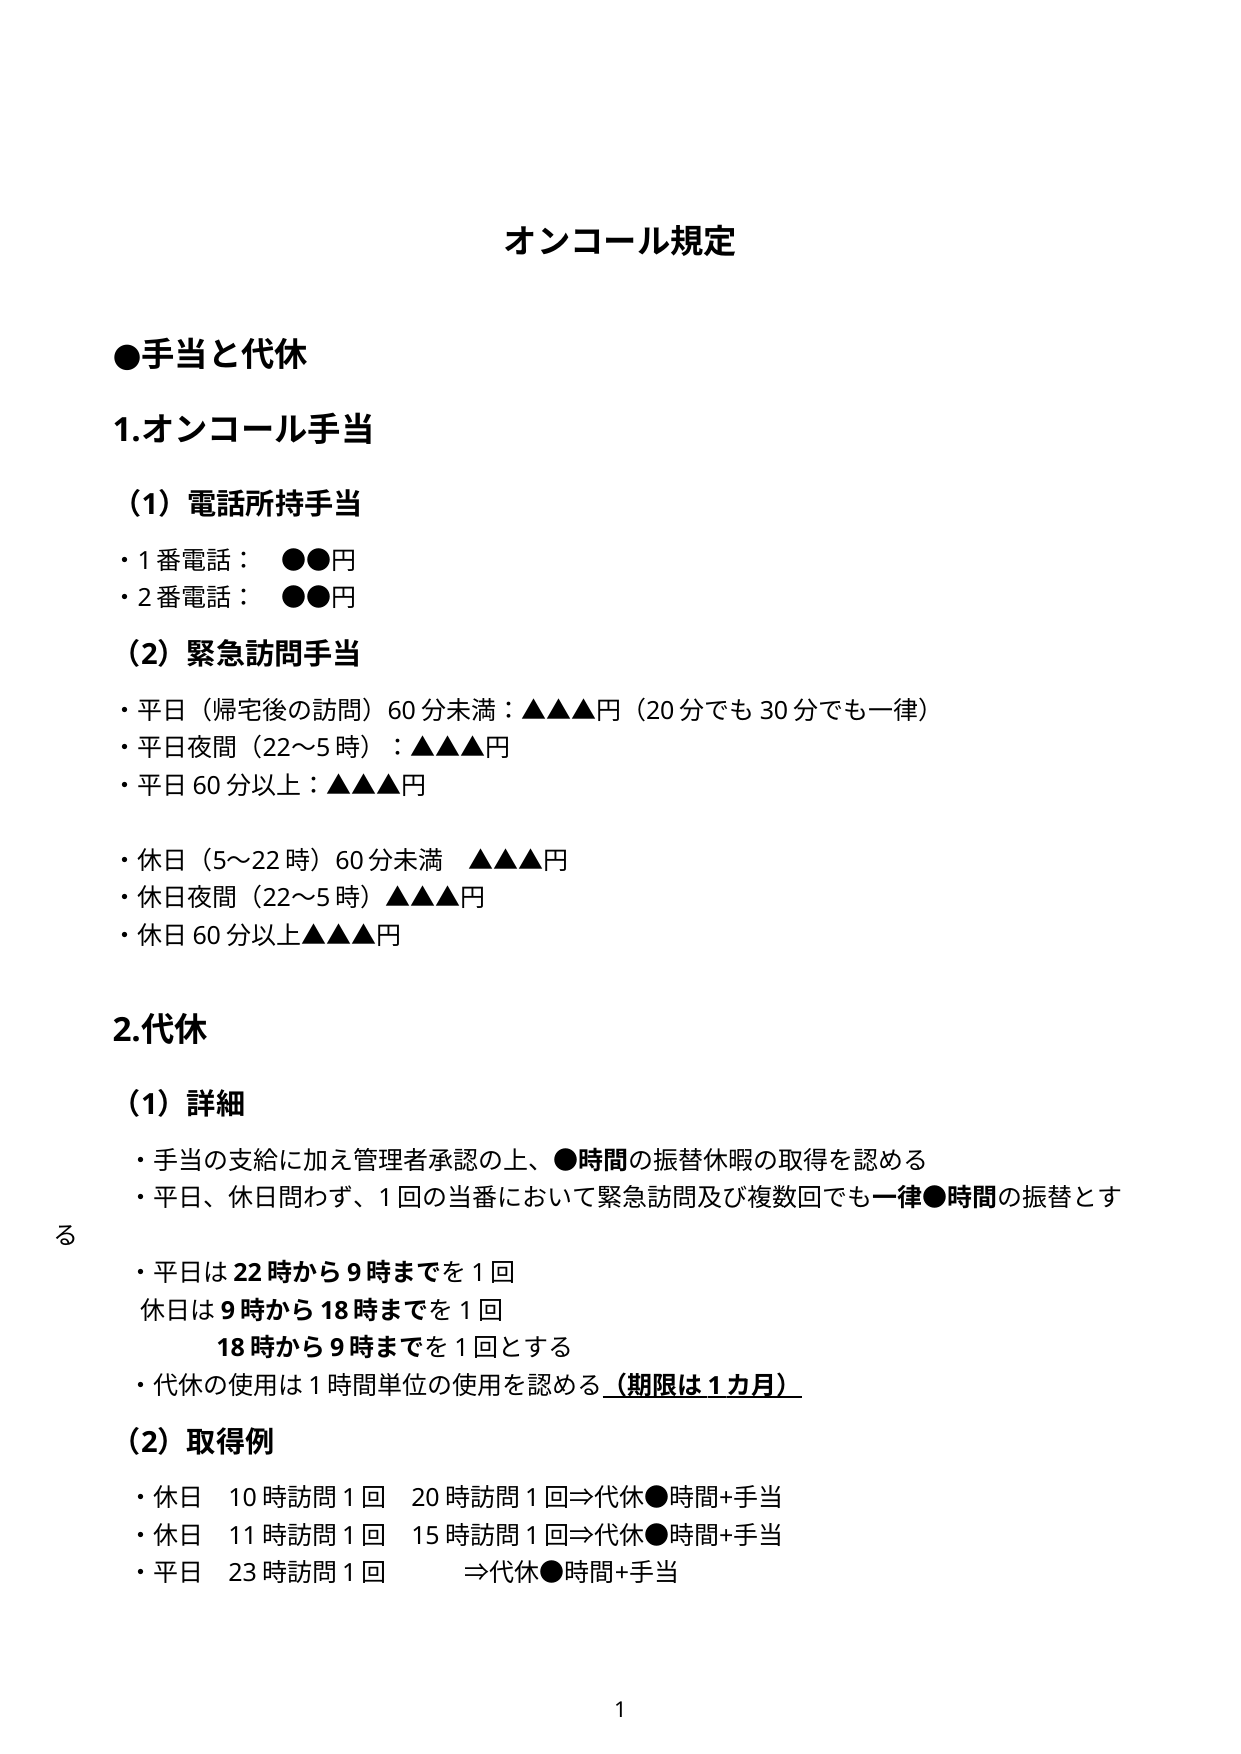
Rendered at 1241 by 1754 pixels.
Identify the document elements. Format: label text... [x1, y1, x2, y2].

text ・1番電話： ●●円 [112, 539, 1128, 577]
text ・平日夜間（22～5時）：▲▲▲円 [112, 727, 1128, 764]
text ・平日 23時訪問1回 ⇒代休●時間+手当 [53, 1552, 1128, 1589]
text ・休日夜間（22～5時）▲▲▲円 [112, 877, 1128, 914]
text ・休日（5～22時）60分未満 ▲▲▲円 [112, 839, 1128, 877]
text 1.オンコール手当 [112, 389, 1128, 464]
text ・2番電話： ●●円 [112, 577, 1128, 614]
text オンコール規定 [112, 202, 1128, 277]
text ・休日 11時訪問1回 15時訪問1回⇒代休●時間+手当 [53, 1514, 1128, 1552]
text （2）緊急訪問手当 [53, 614, 1128, 689]
text 18時から9時までを1回とする [53, 1327, 1128, 1364]
text ●手当と代休 [112, 314, 1128, 389]
text ・平日、休日問わず、1回の当番において緊急訪問及び複数回でも一律●時間の振替とする [53, 1177, 1128, 1252]
text 2.代休 [112, 989, 1128, 1064]
text ・休日60分以上▲▲▲円 [112, 914, 1128, 952]
text ・平日は22時から9時までを1回 [53, 1252, 1128, 1289]
text ・代休の使用は1時間単位の使用を認める（期限は1カ月） [53, 1364, 1128, 1402]
text ・休日 10時訪問1回 20時訪問1回⇒代休●時間+手当 [53, 1477, 1128, 1514]
text （2）取得例 [53, 1402, 1128, 1477]
text （1）詳細 [53, 1064, 1128, 1139]
text 休日は9時から18時までを1回 [53, 1289, 1128, 1327]
text ・手当の支給に加え管理者承認の上、●時間の振替休暇の取得を認める [53, 1139, 1128, 1177]
text ・平日（帰宅後の訪問）60分未満：▲▲▲円（20分でも30分でも一律） [112, 689, 1128, 727]
text ・平日60分以上：▲▲▲円 [112, 764, 1128, 802]
text （1）電話所持手当 [112, 464, 1128, 539]
